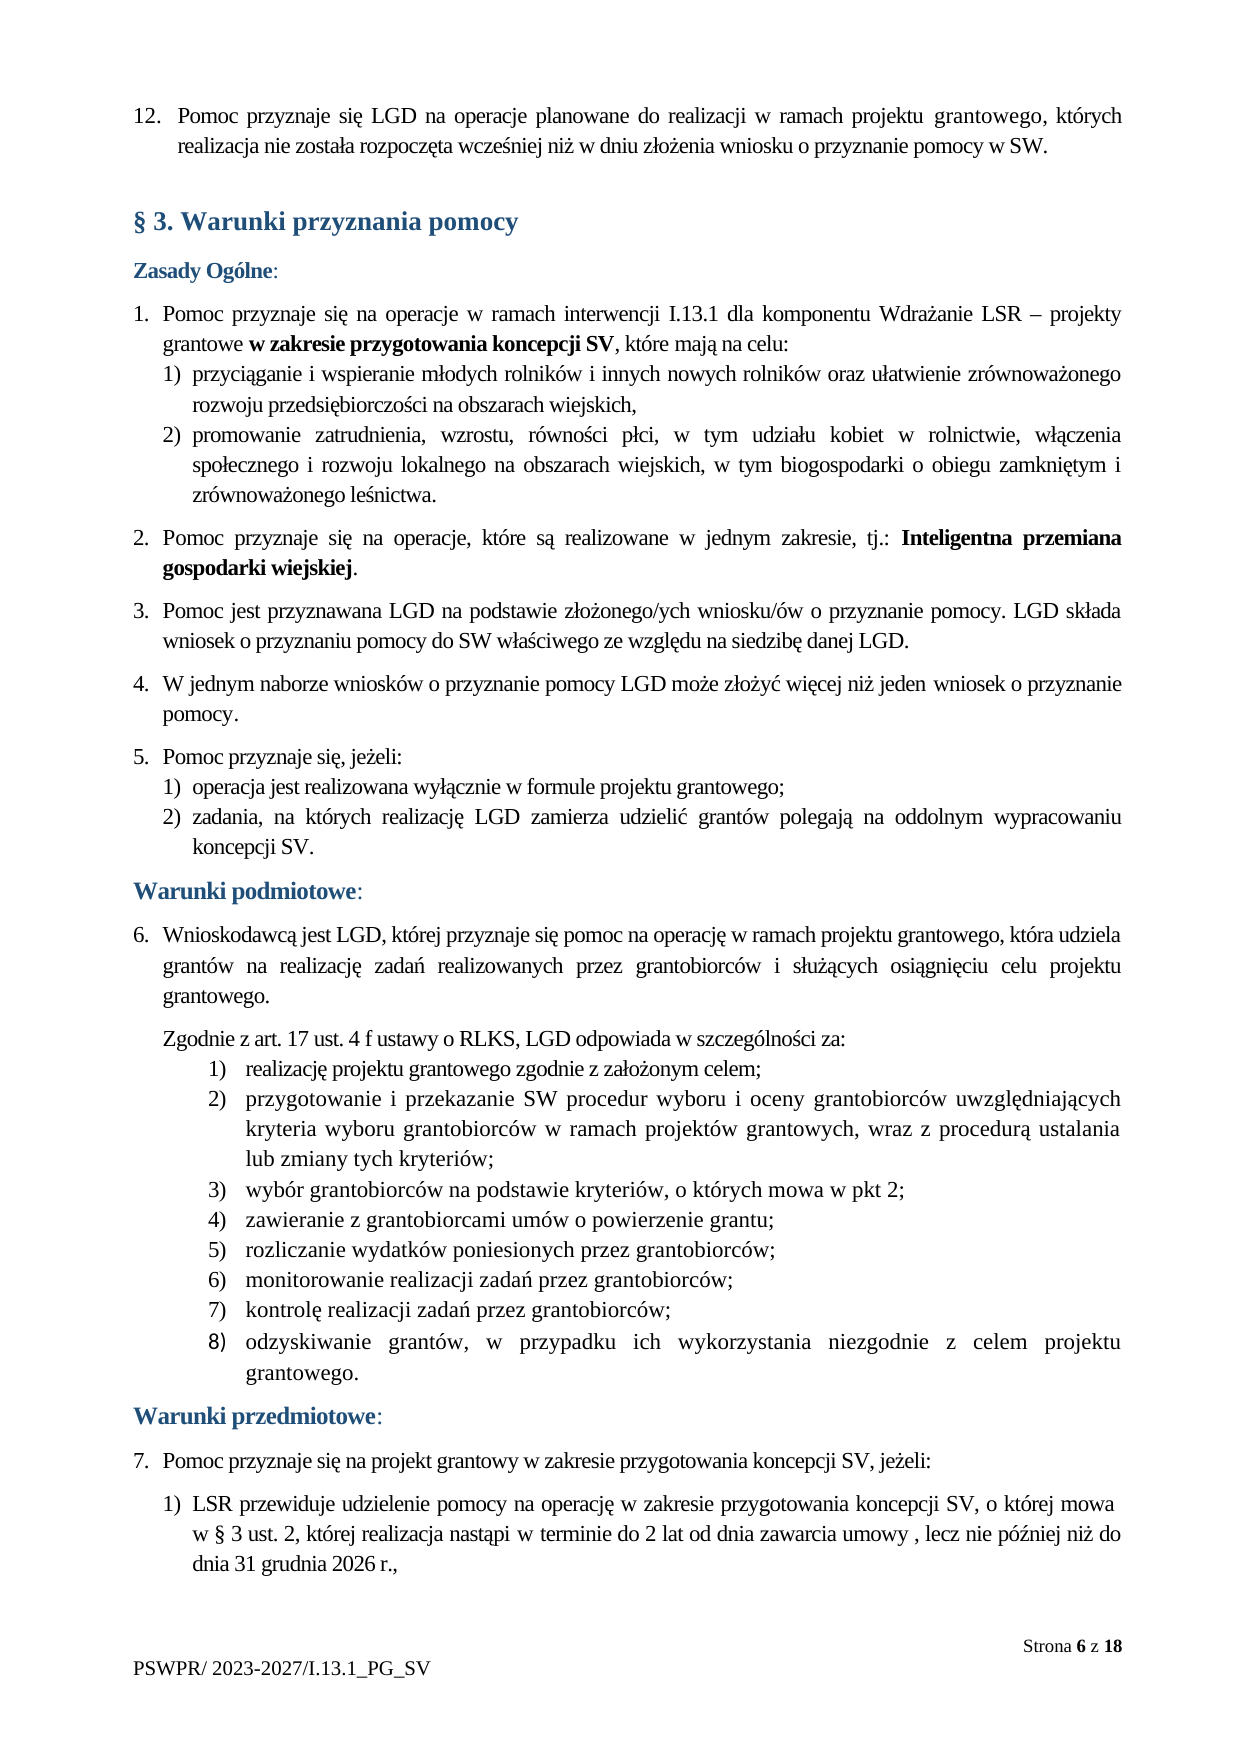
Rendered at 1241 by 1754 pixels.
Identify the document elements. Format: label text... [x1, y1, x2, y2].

list odzyskiwanie grantów, w przypadku ich wykorzystania niezgodnie z celem projektu grantowego. [208, 1327, 1122, 1385]
list LSR przewiduje udzielenie pomocy na operację w zakresie przygotowania koncepcji SV, o której mowa w § 3 ust. 2, której realizacja nastąpi w terminie do 2 lat od dnia zawarcia umowy , lecz nie później niż do dnia 31 grudnia 2026 r., [162, 1489, 1122, 1576]
text § 3. Warunki przyznania pomocy [133, 205, 1122, 236]
text Zasady Ogólne: [133, 257, 1122, 284]
list Pomoc przyznaje się, jeżeli: [133, 743, 1122, 769]
list W jednym naborze wniosków o przyznanie pomocy LGD może złożyć więcej niż jeden wniosek o przyznanie pomocy. [133, 670, 1122, 726]
list Pomoc jest przyznawana LGD na podstawie złożonego/ych wniosku/ów o przyznanie pomocy. LGD składa wniosek o przyznaniu pomocy do SW właściwego ze względu na siedzibę danej LGD. [133, 597, 1122, 653]
list rozliczanie wydatków poniesionych przez grantobiorców; [208, 1236, 1122, 1262]
list Pomoc przyznaje się na operacje w ramach interwencji I.13.1 dla komponentu Wdrażanie LSR – projekty grantowe w zakresie przygotowania koncepcji SV, które mają na celu: [133, 300, 1122, 357]
list Wnioskodawcą jest LGD, której przyznaje się pomoc na operację w ramach projektu grantowego, która udziela grantów na realizację zadań realizowanych przez grantobiorców i służących osiągnięciu celu projektu grantowego. [133, 922, 1122, 1008]
list kontrolę realizacji zadań przez grantobiorców; [208, 1297, 1122, 1323]
list Pomoc przyznaje się LGD na operacje planowane do realizacji w ramach projektu grantowego, których realizacja nie została rozpoczęta wcześniej niż w dniu złożenia wniosku o przyznanie pomocy w SW. [133, 102, 1122, 158]
list operacja jest realizowana wyłącznie w formule projektu grantowego; [162, 773, 1122, 799]
list przygotowanie i przekazanie SW procedur wyboru i oceny grantobiorców uwzględniających kryteria wyboru grantobiorców w ramach projektów grantowych, wraz z procedurą ustalania lub zmiany tych kryteriów; [208, 1085, 1122, 1172]
list zawieranie z grantobiorcami umów o powierzenie grantu; [208, 1206, 1122, 1232]
list Pomoc przyznaje się na operacje, które są realizowane w jednym zakresie, tj.: Inteligentna przemiana gospodarki wiejskiej. [133, 524, 1122, 581]
list wybór grantobiorców na podstawie kryteriów, o których mowa w pkt 2; [208, 1176, 1122, 1202]
list promowanie zatrudnienia, wzrostu, równości płci, w tym udziału kobiet w rolnictwie, włączenia społecznego i rozwoju lokalnego na obszarach wiejskich, w tym biogospodarki o obiegu zamkniętym i zrównoważonego leśnictwa. [162, 421, 1122, 508]
list monitorowanie realizacji zadań przez grantobiorców; [208, 1266, 1122, 1293]
list zadania, na których realizację LGD zamierza udzielić grantów polegają na oddolnym wypracowaniu koncepcji SV. [162, 803, 1122, 860]
list Zgodnie z art. 17 ust. 4 f ustawy o RLKS, LGD odpowiada w szczególności za: [162, 1025, 1122, 1051]
list Pomoc przyznaje się na projekt grantowy w zakresie przygotowania koncepcji SV, jeżeli: [133, 1447, 1122, 1473]
list przyciąganie i wspieranie młodych rolników i innych nowych rolników oraz ułatwienie zrównoważonego rozwoju przedsiębiorczości na obszarach wiejskich, [162, 360, 1122, 417]
list realizację projektu grantowego zgodnie z założonym celem; [208, 1055, 1122, 1081]
text Warunki podmiotowe: [133, 876, 1122, 905]
text Warunki przedmiotowe: [133, 1401, 1122, 1430]
